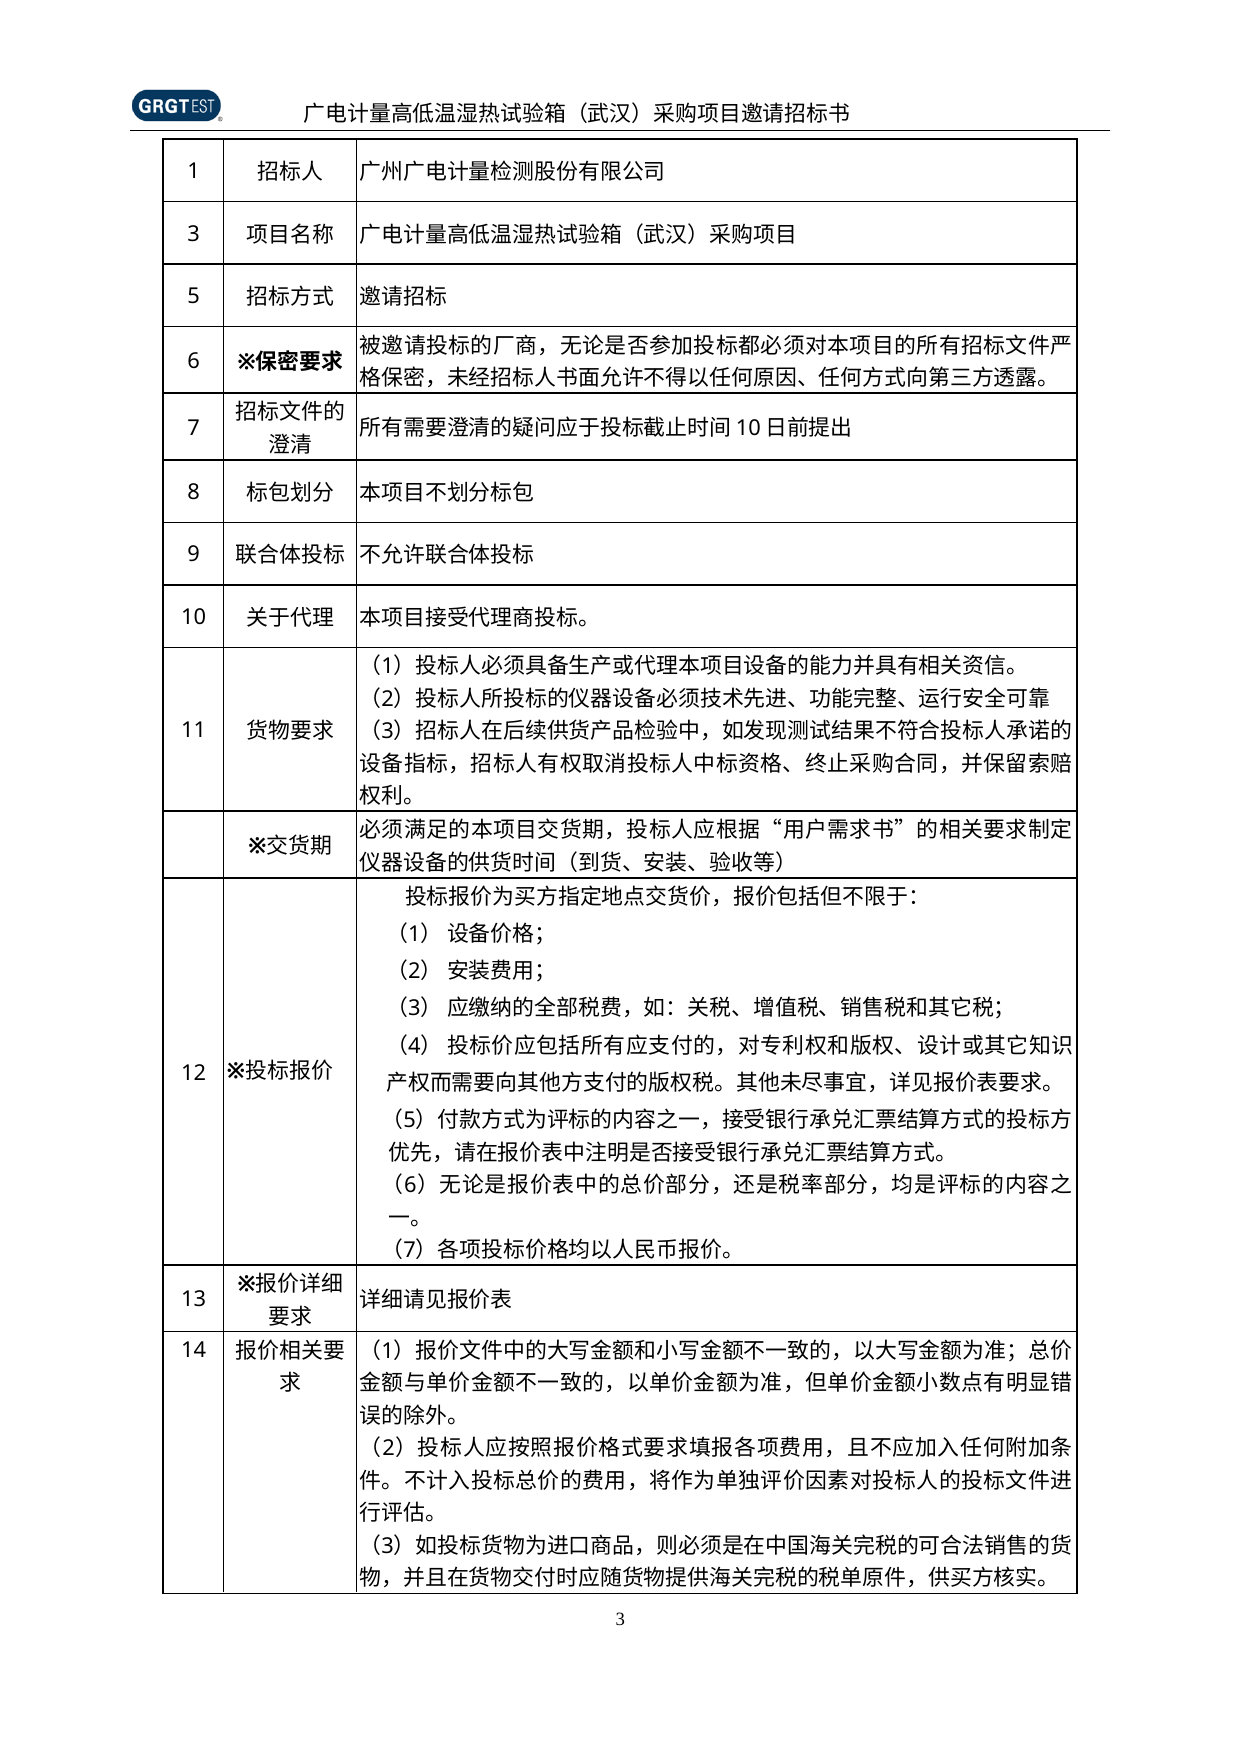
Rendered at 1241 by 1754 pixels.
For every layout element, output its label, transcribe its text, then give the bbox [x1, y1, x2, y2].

table_cell ※交货期 [224, 812, 356, 877]
table_cell ※投标报价 [224, 879, 356, 1264]
table_cell 6 [164, 327, 223, 392]
table_cell 报价相关要求 [224, 1332, 356, 1592]
table_cell 9 [164, 523, 223, 584]
table_cell 8 [164, 461, 223, 521]
table_cell 3 [164, 202, 223, 263]
table_cell 联合体投标 [224, 523, 356, 584]
table_cell （1）投标人必须具备生产或代理本项目设备的能力并具有相关资信。 （2）投标人所投标的仪器设备必须技术先进、功能完整、运行安全可靠 （3）招标人在后续供货产品检验中，如发现测试结果不符合投标人承诺的设备指标，招标人有权取消投标人中标资格、终止采购合同，并保留索赔权利。 [357, 648, 1076, 810]
table_cell 招标人 [224, 140, 356, 201]
table_cell 项目名称 [224, 202, 356, 263]
table_cell 14 [164, 1332, 223, 1592]
table_cell 必须满足的本项目交货期，投标人应根据“用户需求书”的相关要求制定仪器设备的供货时间（到货、安装、验收等） [357, 812, 1076, 877]
table_cell 所有需要澄清的疑问应于投标截止时间10日前提出 [357, 394, 1076, 459]
table_cell 广电计量高低温湿热试验箱（武汉）采购项目 [357, 202, 1076, 263]
table_cell 标包划分 [224, 461, 356, 521]
table_cell 本项目接受代理商投标。 [357, 586, 1076, 646]
table_cell 10 [164, 586, 223, 646]
table_cell 13 [164, 1266, 223, 1331]
table_cell 邀请招标 [357, 265, 1076, 326]
table_cell 12 [164, 879, 223, 1264]
table_cell 招标文件的澄清 [224, 394, 356, 459]
picture [129, 88, 224, 122]
table_cell 5 [164, 265, 223, 326]
table_cell 货物要求 [224, 648, 356, 810]
table_cell ※保密要求 [224, 327, 356, 392]
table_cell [357, 1332, 1076, 1592]
table_cell [164, 812, 223, 877]
table_cell 7 [164, 394, 223, 459]
table_cell 11 [164, 648, 223, 810]
table_cell 广州广电计量检测股份有限公司 [357, 140, 1076, 201]
table_cell 被邀请投标的厂商，无论是否参加投标都必须对本项目的所有招标文件严格保密，未经招标人书面允许不得以任何原因、任何方式向第三方透露。 [357, 327, 1076, 392]
table_cell 本项目不划分标包 [357, 461, 1076, 521]
table_cell 招标方式 [224, 265, 356, 326]
table_cell 不允许联合体投标 [357, 523, 1076, 584]
table_cell 1 [164, 140, 223, 201]
table_cell 详细请见报价表 [357, 1266, 1076, 1331]
table_cell ※报价详细要求 [224, 1266, 356, 1331]
table_cell 投标报价为买方指定地点交货价，报价包括但不限于： 设备价格； 安装费用； 应缴纳的全部税费，如：关税、增值税、销售税和其它税； 投标价应包括所有应支付的，对专利权和版权、设计或其它知识产权而需要向其他方支付的版权税。其他未尽事宜，详见报价表要求。 （5）付款方式为评标的内容之一，接受银行承兑汇票结算方式的投标方优先，请在报价表中注明是否接受银行承兑汇票结算方式。 （6）无论是报价表中的总价部分，还是税率部分，均是评标的内容之一。 （7）各项投标价格均以人民币报价。 [357, 879, 1076, 1264]
table_cell 关于代理 [224, 586, 356, 646]
